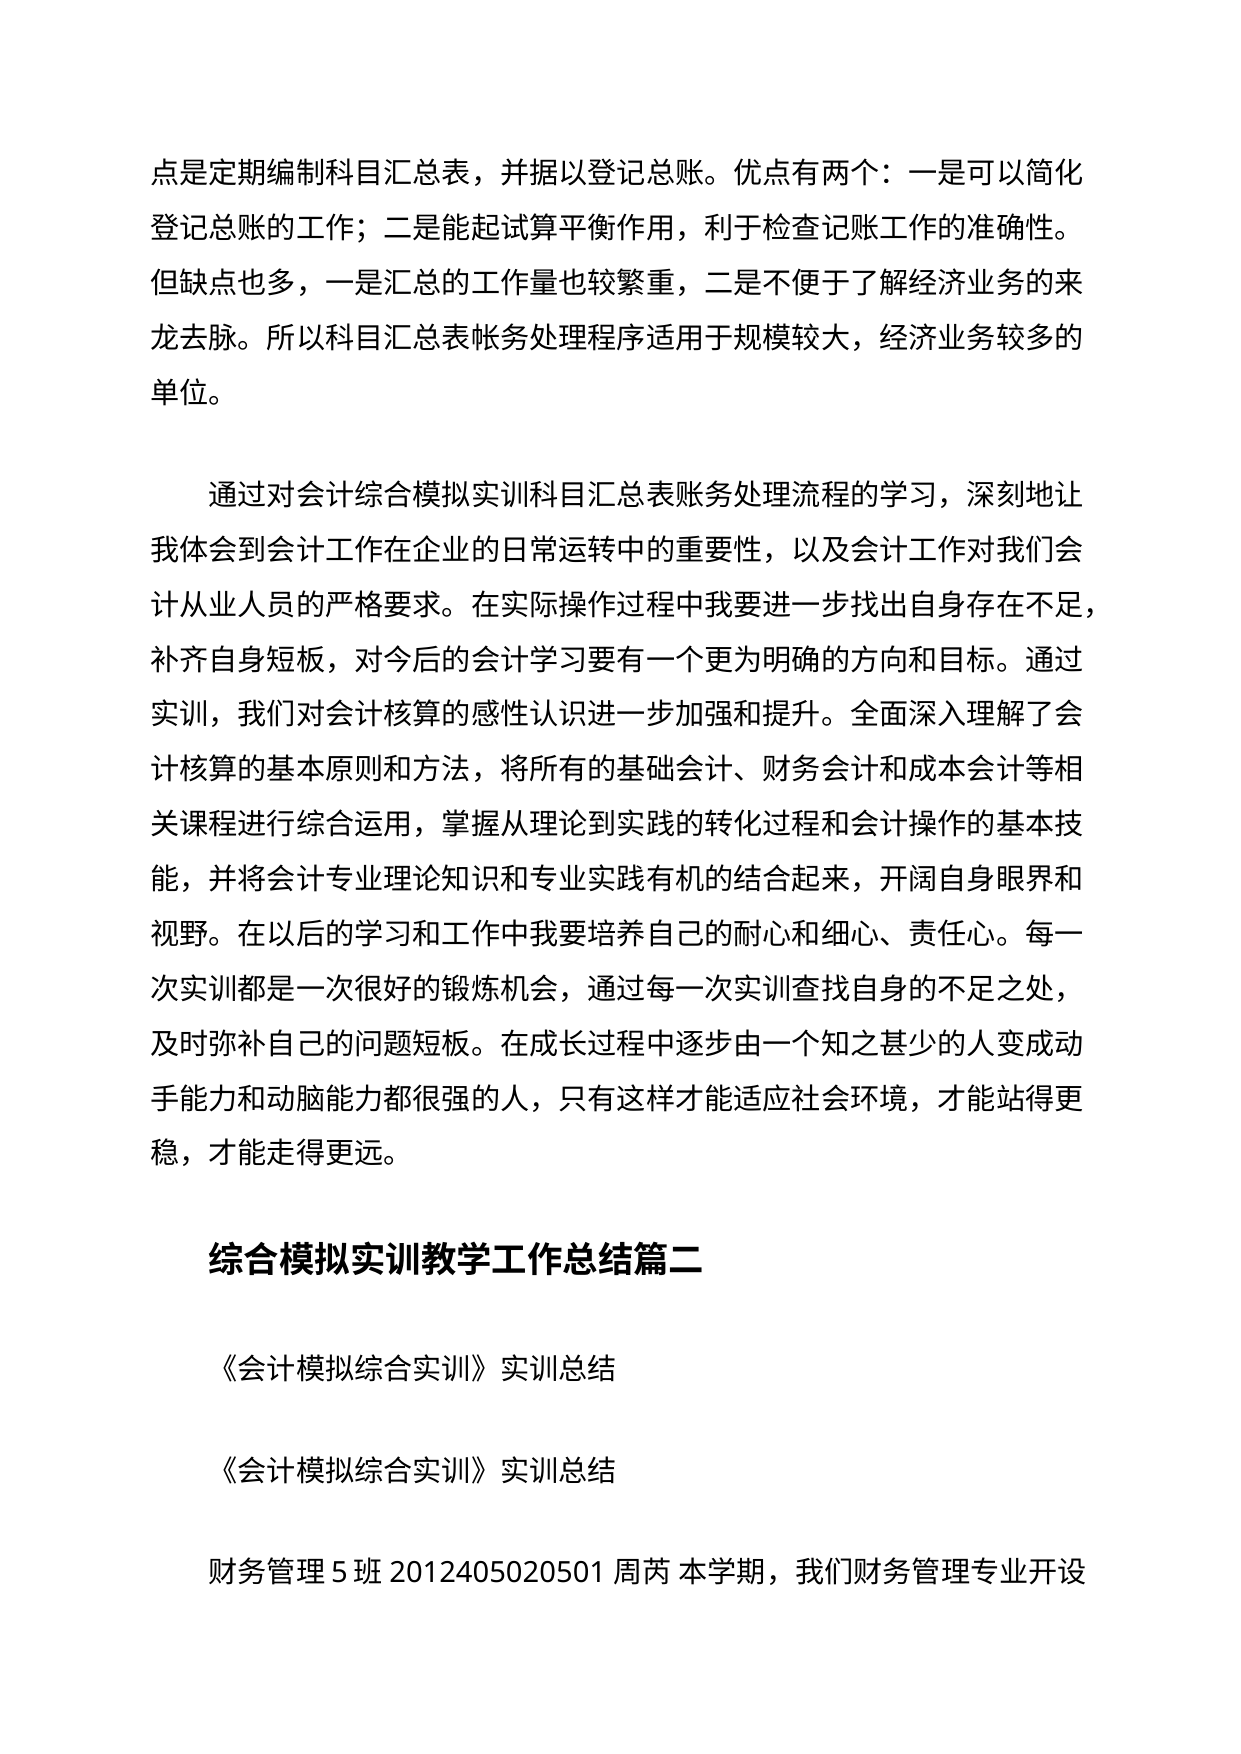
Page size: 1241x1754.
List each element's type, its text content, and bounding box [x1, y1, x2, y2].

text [150, 1549, 1090, 1591]
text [150, 150, 1090, 412]
text 通过对会计综合模拟实训科目汇总表账务处理流程的学习，深刻地让我体会到会计工作在企业的日常运转中的重要性，以及会计工作对我们会计从业人员的严格要求。在实际操作过程中我要进一步找出自身存在不足，补齐自身短板，对今后的会计学习要有一个更为明确的方向和目标。通过实训，我们对会计核算的感性认识进一步加强和提升。全面深入理解了会计核算的基本原则和方法，将所有的基础会计、财务会计和成本会计等相关课程进行综合运用，掌握从理论到实践的转化过程和会计操作的基本技能，并将会计专业理论知识和专业实践有机的结合起来，开阔自身眼界和视野。在以后的学习和工作中我要培养自己的耐心和细心、责任心。每一次实训都是一次很好的锻炼机会，通过每一次实训查找自身的不足之处，及时弥补自己的问题短板。在成长过程中逐步由一个知之甚少的人变成动手能力和动脑能力都很强的人，只有这样才能适应社会环境，才能站得更稳，才能走得更远。 [150, 471, 1090, 1172]
text 《会计模拟综合实训》实训总结 [150, 1345, 1090, 1388]
text 综合模拟实训教学工作总结篇二 [150, 1232, 1090, 1283]
text 《会计模拟综合实训》实训总结 [150, 1447, 1090, 1489]
